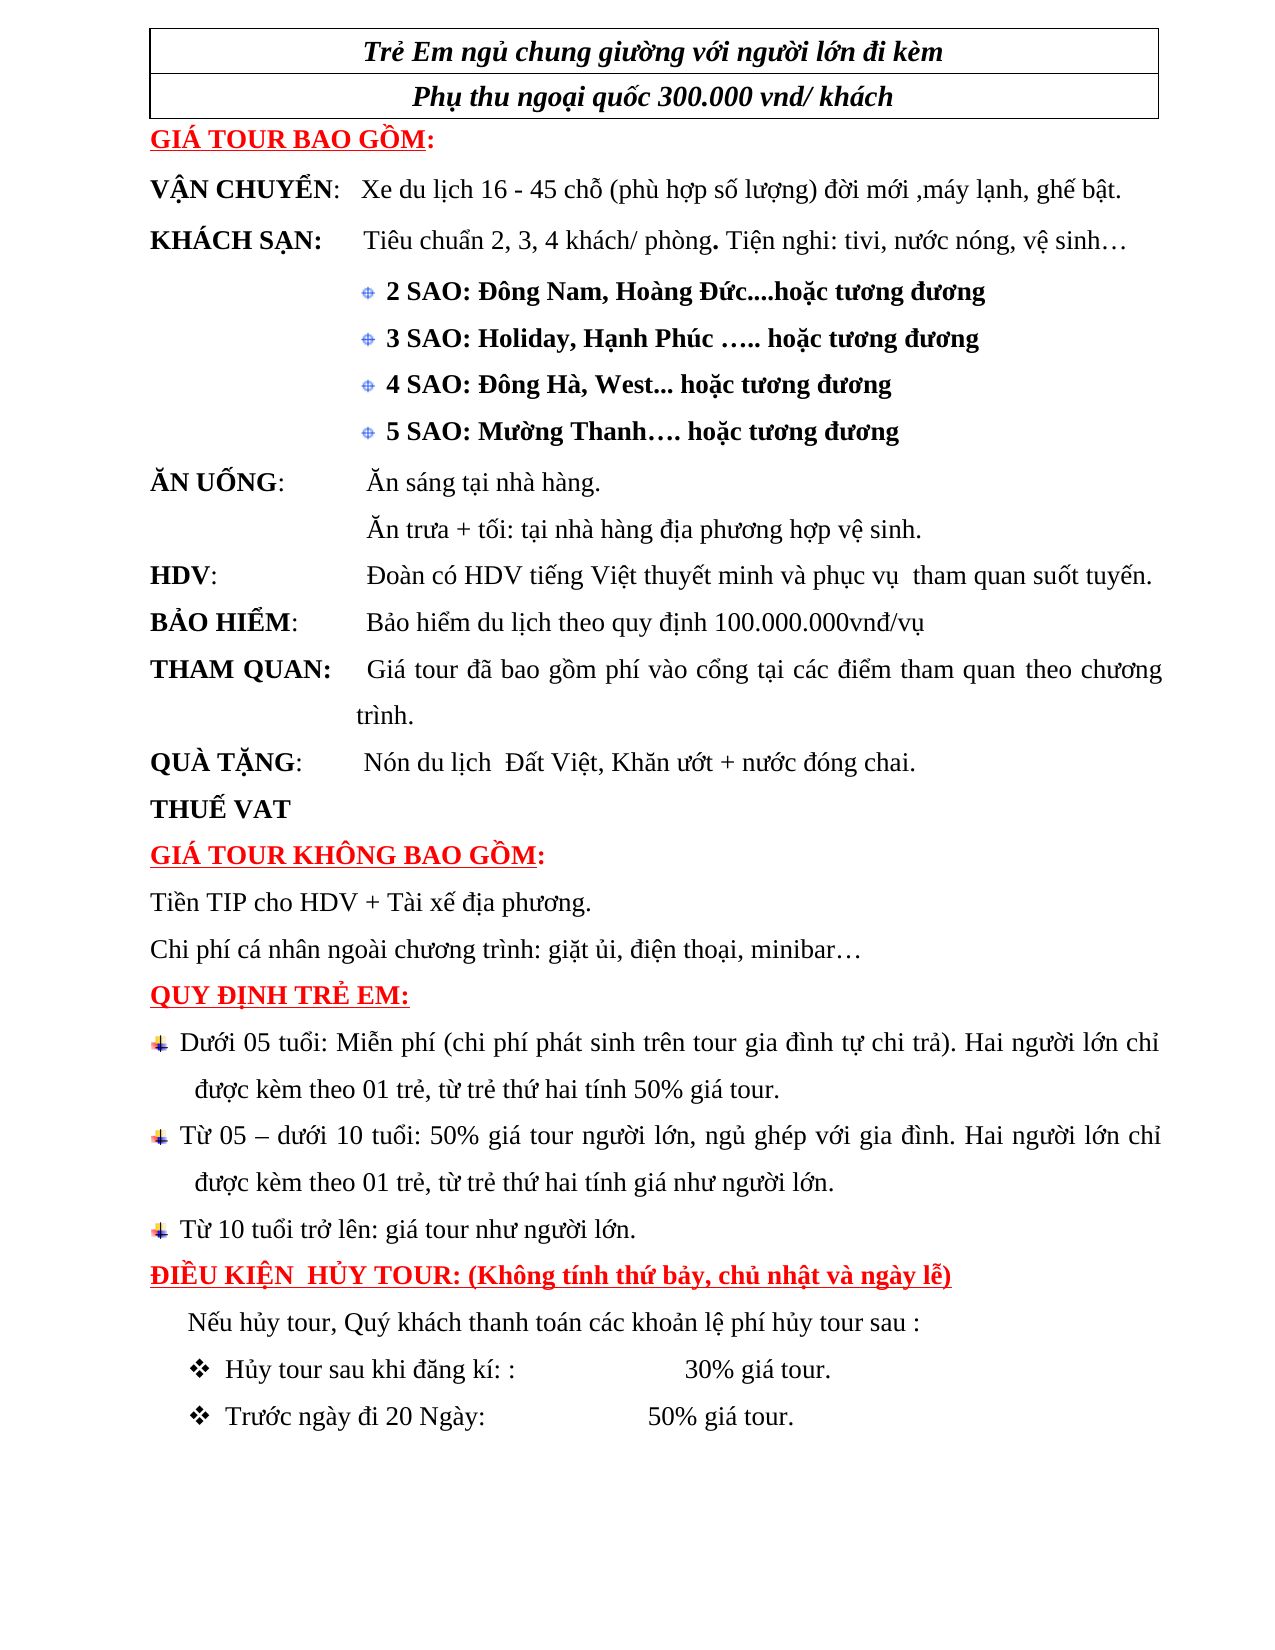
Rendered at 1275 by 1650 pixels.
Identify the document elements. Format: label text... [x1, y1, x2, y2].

list 3 SAO: Holiday, Hạnh Phúc ….. hoặc tương đương [357, 322, 1159, 353]
table_cell Trẻ Em ngủ chung giường với người lớn đi kèm [151, 29, 1158, 73]
table_cell Phụ thu ngoại quốc 300.000 vnd/ khách [151, 74, 1158, 117]
list 2 SAO: Đông Nam, Hoàng Đức....hoặc tương đương [357, 275, 1159, 306]
list Trước ngày đi 20 Ngày: 50% giá tour. [187, 1399, 1194, 1431]
text HDV: Đoàn có HDV tiếng Việt thuyết minh và phục vụ tham quan suốt tuyến. [150, 559, 1162, 591]
picture [357, 424, 375, 441]
text Tiền TIP cho HDV + Tài xế địa phương. [150, 886, 1162, 917]
text VẬN CHUYỂN: Xe du lịch 16 - 45 chỗ (phù hợp số lượng) đời mới ,máy lạnh, ghế bật. [150, 173, 1162, 205]
list Hủy tour sau khi đăng kí: : 30% giá tour. [187, 1353, 1194, 1384]
text QUY ĐỊNH TRẺ EM: [150, 979, 1162, 1011]
text GIÁ TOUR BAO GỒM: [150, 123, 1162, 154]
text Chi phí cá nhân ngoài chương trình: giặt ủi, điện thoại, minibar… [150, 933, 1162, 964]
text GIÁ TOUR KHÔNG BAO GỒM: [150, 839, 1162, 871]
list 5 SAO: Mường Thanh…. hoặc tương đương [357, 415, 1200, 446]
text THAM QUAN: Giá tour đã bao gồm phí vào cổng tại các điểm tham quan theo chương trình. [150, 653, 1162, 731]
list Từ 10 tuổi trở lên: giá tour như người lớn. [150, 1213, 1162, 1244]
list Từ 05 – dưới 10 tuổi: 50% giá tour người lớn, ngủ ghép với gia đình. Hai người lớn chỉ được kèm theo 01 trẻ, từ trẻ thứ hai tính giá như người lớn. [150, 1119, 1162, 1197]
text ĂN UỐNG: Ăn sáng tại nhà hàng. [150, 466, 1162, 497]
text QUÀ TẶNG: Nón du lịch Đất Việt, Khăn ướt + nước đóng chai. [150, 746, 1162, 777]
picture [151, 1221, 168, 1239]
text ĐIỀU KIỆN HỦY TOUR: (Không tính thứ bảy, chủ nhật và ngày lễ) [150, 1259, 1162, 1291]
text Nếu hủy tour, Quý khách thanh toán các khoản lệ phí hủy tour sau : [187, 1306, 1194, 1337]
list Dưới 05 tuổi: Miễn phí (chi phí phát sinh trên tour gia đình tự chi trả). Hai người lớn chỉ được kèm theo 01 trẻ, từ trẻ thứ hai tính 50% giá tour. [150, 1026, 1162, 1104]
picture [151, 1128, 168, 1145]
picture [357, 377, 375, 394]
text KHÁCH SẠN: Tiêu chuẩn 2, 3, 4 khách/ phòng. Tiện nghi: tivi, nước nóng, vệ sinh… [150, 224, 1159, 256]
text Ăn trưa + tối: tại nhà hàng địa phương hợp vệ sinh. [150, 513, 1162, 544]
picture [357, 330, 375, 348]
picture [151, 1034, 168, 1052]
text BẢO HIỂM: Bảo hiểm du lịch theo quy định 100.000.000vnđ/vụ [150, 606, 1162, 637]
text THUẾ VAT [150, 793, 1162, 824]
picture [357, 284, 375, 301]
list 4 SAO: Đông Hà, West... hoặc tương đương [357, 368, 1159, 400]
